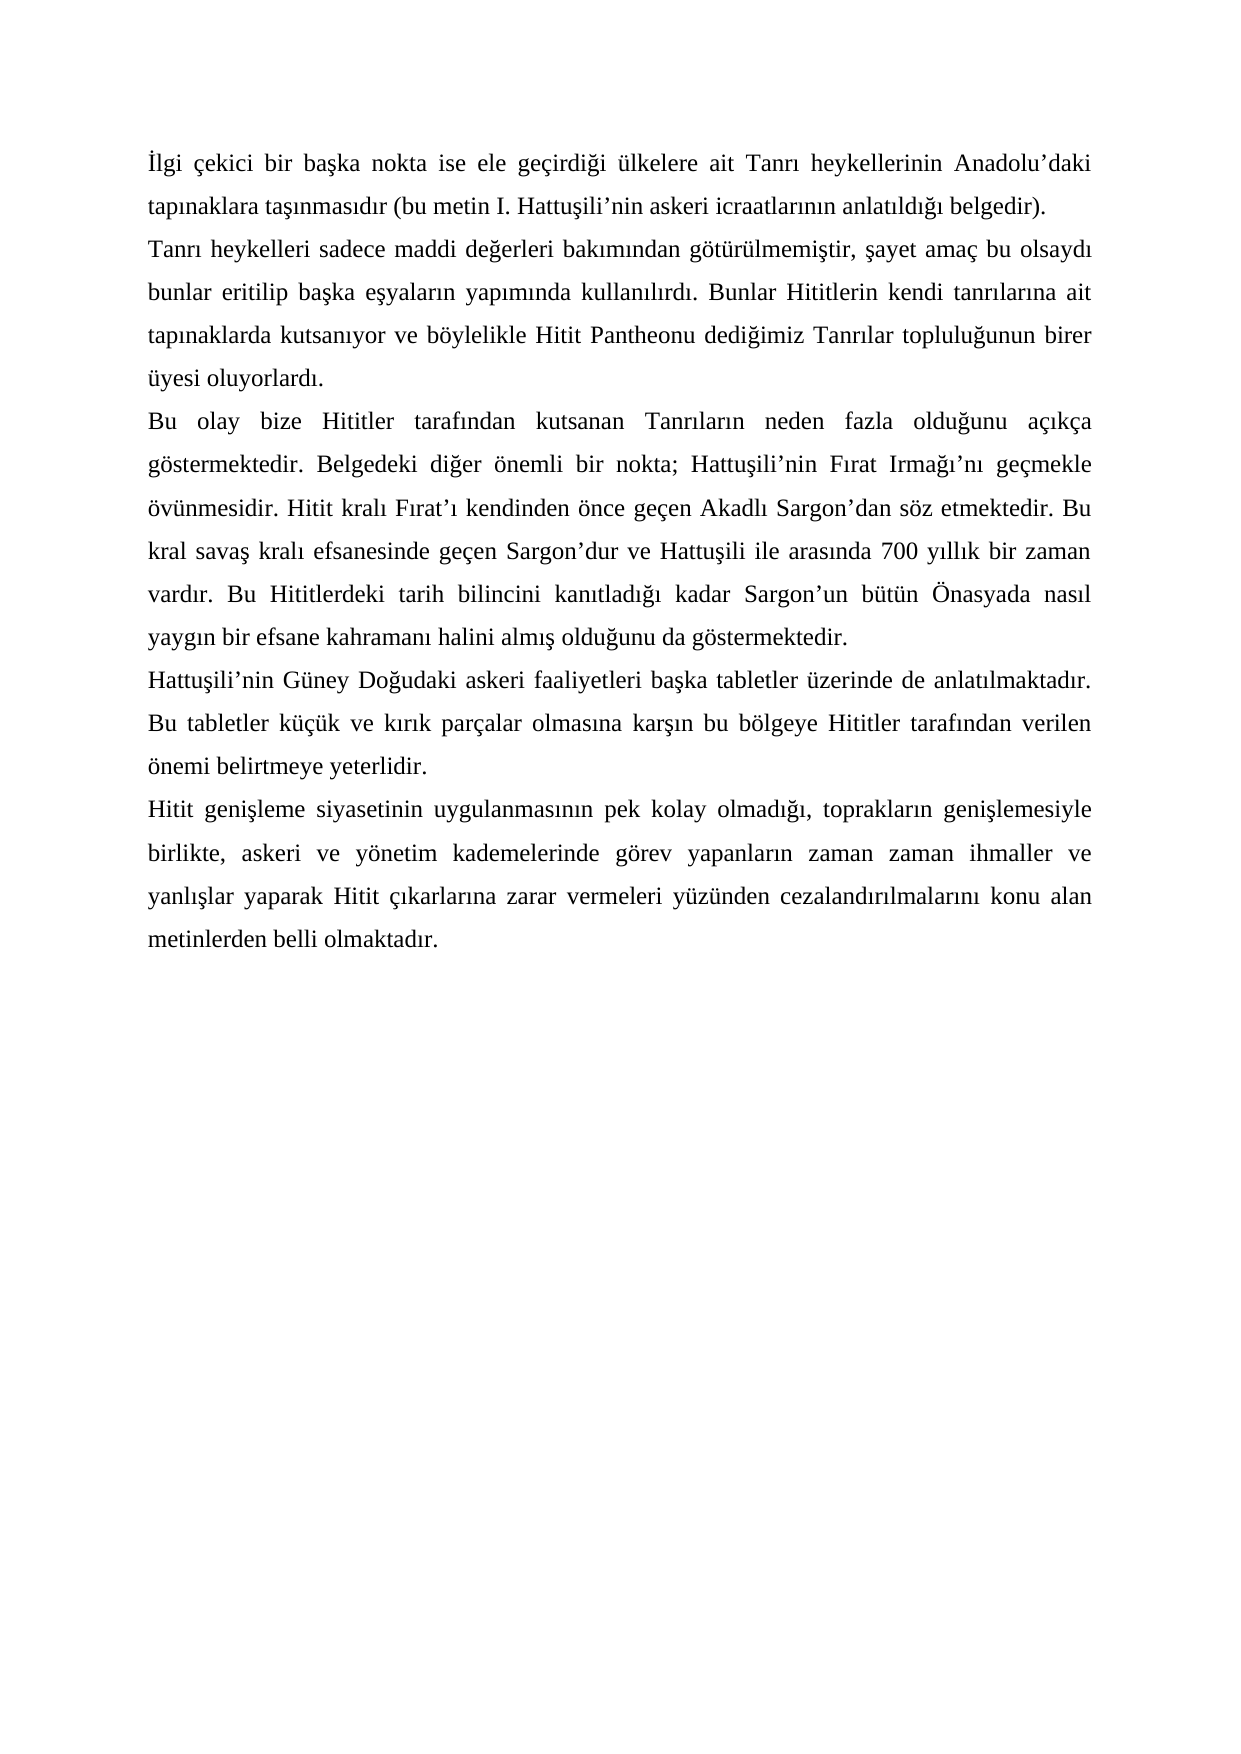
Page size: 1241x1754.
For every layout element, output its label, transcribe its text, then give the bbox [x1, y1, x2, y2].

text İlgi çekici bir başka nokta ise ele geçirdiği ülkelere ait Tanrı heykellerinin Anadolu’daki tapınaklara taşınmasıdır (bu metin I. Hattuşili’nin askeri icraatlarının anlatıldığı belgedir). [148, 148, 1093, 219]
text Hitit genişleme siyasetinin uygulanmasının pek kolay olmadığı, toprakların genişlemesiyle birlikte, askeri ve yönetim kademelerinde görev yapanların zaman zaman ihmaller ve yanlışlar yaparak Hitit çıkarlarına zarar vermeleri yüzünden cezalandırılmalarını konu alan metinlerden belli olmaktadır. [148, 794, 1093, 953]
text Tanrı heykelleri sadece maddi değerleri bakımından götürülmemiştir, şayet amaç bu olsaydı bunlar eritilip başka eşyaların yapımında kullanılırdı. Bunlar Hititlerin kendi tanrılarına ait tapınaklarda kutsanıyor ve böylelikle Hitit Pantheonu dediğimiz Tanrılar topluluğunun birer üyesi oluyorlardı. [148, 234, 1093, 392]
text Hattuşili’nin Güney Doğudaki askeri faaliyetleri başka tabletler üzerinde de anlatılmaktadır. Bu tabletler küçük ve kırık parçalar olmasına karşın bu bölgeye Hititler tarafından verilen önemi belirtmeye yeterlidir. [148, 665, 1093, 780]
text Bu olay bize Hititler tarafından kutsanan Tanrıların neden fazla olduğunu açıkça göstermektedir. Belgedeki diğer önemli bir nokta; Hattuşili’nin Fırat Irmağı’nı geçmekle övünmesidir. Hitit kralı Fırat’ı kendinden önce geçen Akadlı Sargon’dan söz etmektedir. Bu kral savaş kralı efsanesinde geçen Sargon’dur ve Hattuşili ile arasında 700 yıllık bir zaman vardır. Bu Hititlerdeki tarih bilincini kanıtladığı kadar Sargon’un bütün Önasyada nasıl yaygın bir efsane kahramanı halini almış olduğunu da göstermektedir. [148, 406, 1093, 651]
